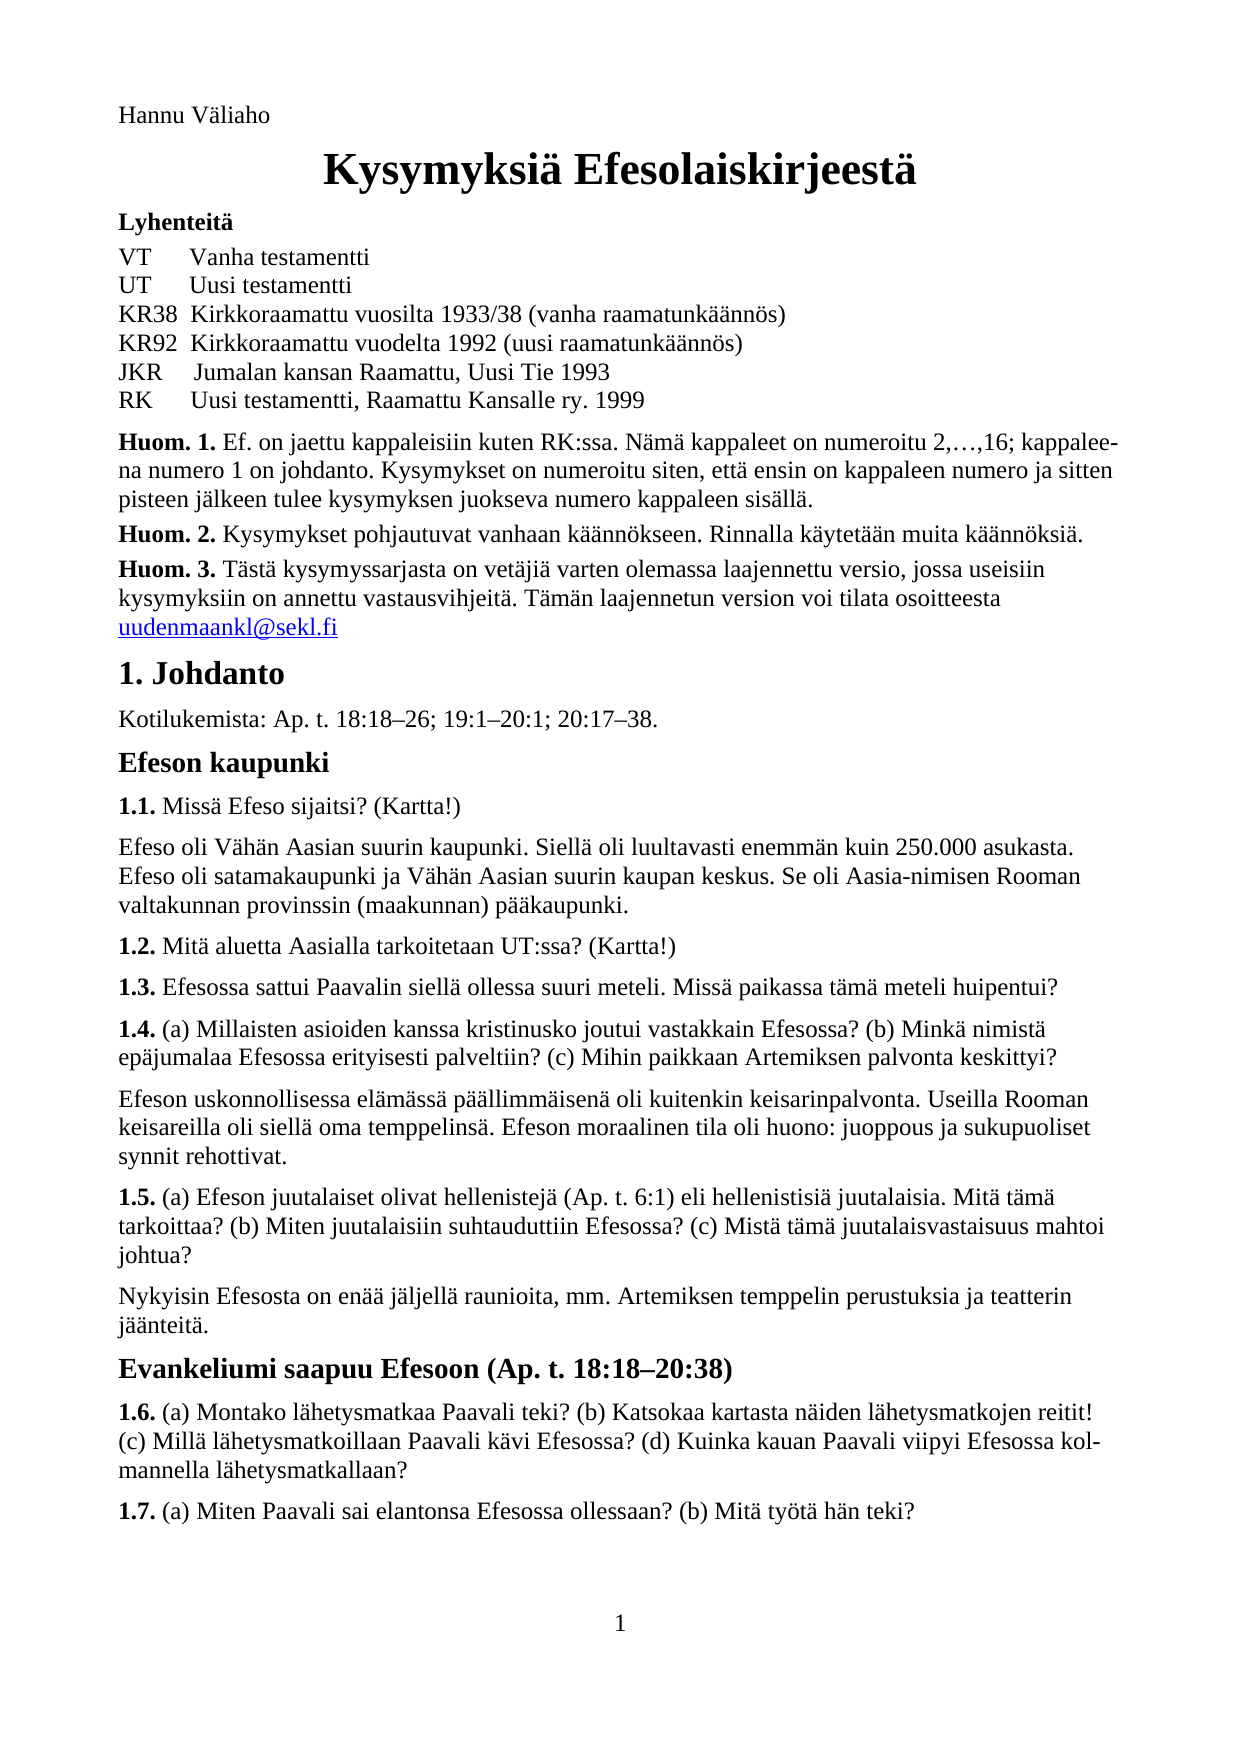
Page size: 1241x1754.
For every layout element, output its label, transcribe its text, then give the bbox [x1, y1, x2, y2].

text 1. Johdanto [118, 653, 1122, 691]
text 1.3. Efesossa sattui Paavalin siellä ollessa suuri meteli. Missä paikassa tämä meteli huipentui? [118, 972, 1122, 1001]
text KR92 Kirkkoraamattu vuodelta 1992 (uusi raamatunkäännös) [118, 328, 1122, 357]
text JKR Jumalan kansan Raamattu, Uusi Tie 1993 [118, 357, 1122, 386]
text Evankeliumi saapuu Efesoon (Ap. t. 18:18–20:38) [118, 1351, 1122, 1385]
text Efeson kaupunki [118, 745, 1122, 779]
text Efeson uskonnollisessa elämässä päällimmäisenä oli kuitenkin keisarinpalvonta. Useilla Rooman keisareilla oli siellä oma temppelinsä. Efeson moraalinen tila oli huono: juoppous ja sukupuoliset synnit rehottivat. [118, 1084, 1122, 1170]
text 1.2. Mitä aluetta Aasialla tarkoitetaan UT:ssa? (Kartta!) [118, 931, 1122, 960]
text Kotilukemista: Ap. t. 18:18–26; 19:1–20:1; 20:17–38. [118, 704, 1122, 733]
text UT Uusi testamentti [118, 271, 1122, 299]
text Hannu Väliaho [118, 100, 1122, 129]
text Huom. 2. Kysymykset pohjautuvat vanhaan käännökseen. Rinnalla käytetään muita käännöksiä. [118, 519, 1122, 548]
text 1.6. (a) Montako lähetysmatkaa Paavali teki? (b) Katsokaa kartasta näiden lähetysmatkojen reitit! (c) Millä lähetysmatkoillaan Paavali kävi Efesossa? (d) Kuinka kauan Paavali viipyi Efesossa kol-mannella lähetysmatkallaan? [118, 1397, 1122, 1483]
text Kysymyksiä Efesolaiskirjeestä [118, 142, 1122, 194]
text 1.1. Missä Efeso sijaitsi? (Kartta!) [118, 791, 1122, 820]
text Efeso oli Vähän Aasian suurin kaupunki. Siellä oli luultavasti enemmän kuin 250.000 asukasta. Efeso oli satamakaupunki ja Vähän Aasian suurin kaupan keskus. Se oli Aasia-nimisen Rooman valtakunnan provinssin (maakunnan) pääkaupunki. [118, 832, 1122, 919]
text Nykyisin Efesosta on enää jäljellä raunioita, mm. Artemiksen temppelin perustuksia ja teatterin jäänteitä. [118, 1281, 1122, 1339]
text 1.4. (a) Millaisten asioiden kanssa kristinusko joutui vastakkain Efesossa? (b) Minkä nimistä epäjumalaa Efesossa erityisesti palveltiin? (c) Mihin paikkaan Artemiksen palvonta keskittyi? [118, 1014, 1122, 1071]
text KR38 Kirkkoraamattu vuosilta 1933/38 (vanha raamatunkäännös) [118, 299, 1122, 328]
text VT Vanha testamentti [118, 242, 1122, 271]
text RK Uusi testamentti, Raamattu Kansalle ry. 1999 [118, 386, 1122, 414]
text Huom. 1. Ef. on jaettu kappaleisiin kuten RK:ssa. Nämä kappaleet on numeroitu 2,…,16; kappalee-na numero 1 on johdanto. Kysymykset on numeroitu siten, että ensin on kappaleen numero ja sitten pisteen jälkeen tulee kysymyksen juokseva numero kappaleen sisällä. [118, 427, 1122, 513]
text 1.5. (a) Efeson juutalaiset olivat hellenistejä (Ap. t. 6:1) eli hellenistisiä juutalaisia. Mitä tämä tarkoittaa? (b) Miten juutalaisiin suhtauduttiin Efesossa? (c) Mistä tämä juutalaisvastaisuus mahtoi johtua? [118, 1182, 1122, 1269]
text Huom. 3. Tästä kysymyssarjasta on vetäjiä varten olemassa laajennettu versio, jossa useisiin kysymyksiin on annettu vastausvihjeitä. Tämän laajennetun version voi tilata osoitteesta uudenmaankl@sekl.fi [118, 554, 1122, 641]
text Lyhenteitä [118, 207, 1122, 236]
text 1.7. (a) Miten Paavali sai elantonsa Efesossa ollessaan? (b) Mitä työtä hän teki? [118, 1496, 1122, 1525]
